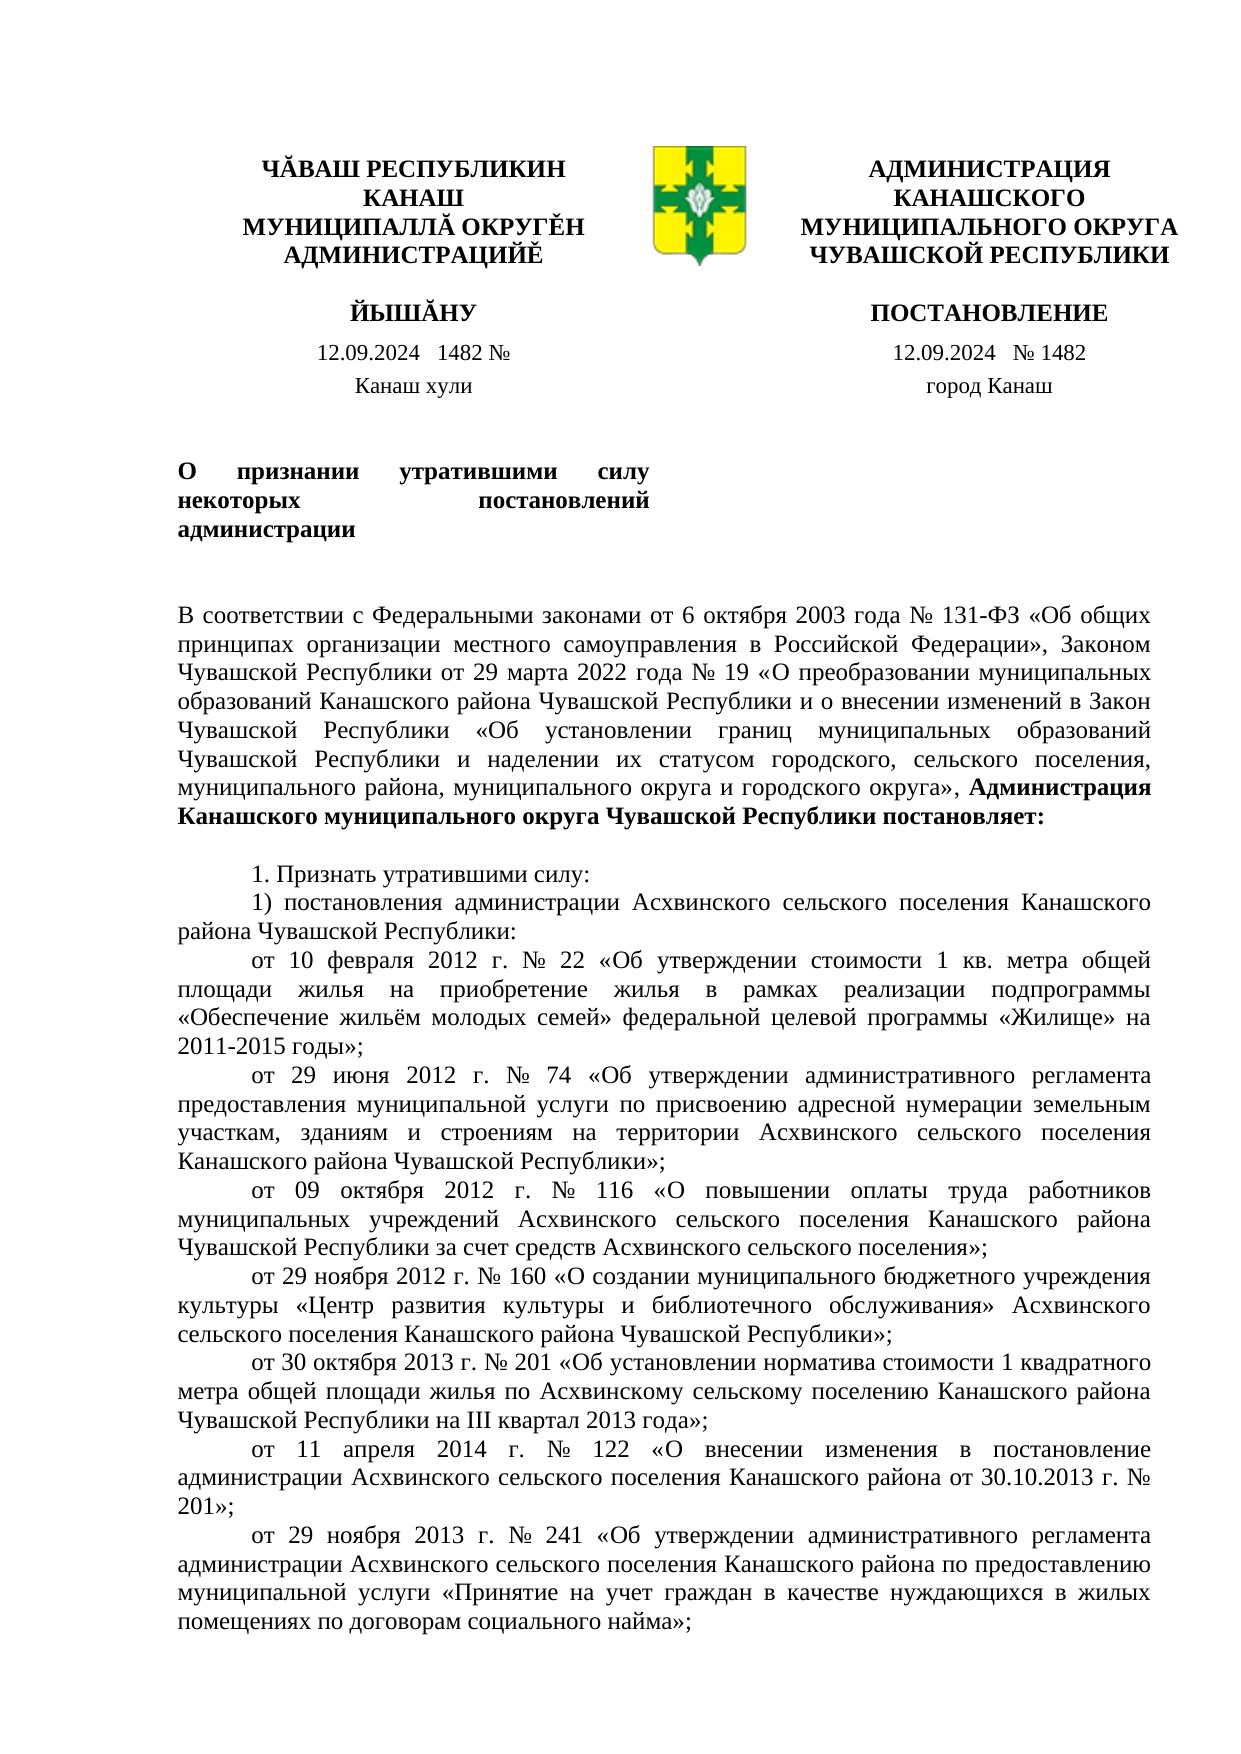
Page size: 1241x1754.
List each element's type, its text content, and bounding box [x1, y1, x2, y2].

text от 29 ноября 2012 г. № 160 «О создании муниципального бюджетного учреждения культуры «Центр развития культуры и библиотечного обслуживания» Асхвинского сельского поселения Канашского района Чувашской Республики»; [177, 1261, 1152, 1347]
text 1. Признать утратившими силу: [177, 859, 1152, 887]
table_header АДМИНИСТРАЦИЯ КАНАШСКОГО МУНИЦИПАЛЬНОГО ОКРУГА ЧУВАШСКОЙ РЕСПУБЛИКИ ПОСТАНОВЛЕНИЕ 12.09.2024 № 1482 город Канаш [768, 147, 1211, 399]
text О признании утратившими силу некоторых постановлений администрации [177, 456, 650, 542]
text В соответствии с Федеральными законами от 6 октября 2003 года № 131-ФЗ «Об общих принципах организации местного самоуправления в Российской Федерации», Законом Чувашской Республики от 29 марта 2022 года № 19 «О преобразовании муниципальных образований Канашского района Чувашской Республики и о внесении изменений в Закон Чувашской Республики «Об установлении границ муниципальных образований Чувашской Республики и наделении их статусом городского, сельского поселения, муниципального района, муниципального округа и городского округа», Администрация Канашского муниципального округа Чувашской Республики постановляет: [177, 772, 1152, 830]
text от 29 ноября 2013 г. № 241 «Об утверждении административного регламента администрации Асхвинского сельского поселения Канашского района по предоставлению муниципальной услуги «Принятие на учет граждан в качестве нуждающихся в жилых помещениях по договорам социального найма»; [177, 1520, 1152, 1635]
text от 09 октября 2012 г. № 116 «О повышении оплаты труда работников муниципальных учреждений Асхвинского сельского поселения Канашского района Чувашской Республики за счет средств Асхвинского сельского поселения»; [177, 1175, 1152, 1261]
text от 11 апреля 2014 г. № 122 «О внесении изменения в постановление администрации Асхвинского сельского поселения Канашского района от 30.10.2013 г. № 201»; [177, 1434, 1152, 1520]
picture [640, 146, 760, 266]
table_header ЧĂВАШ РЕСПУБЛИКИН КАНАШ МУНИЦИПАЛЛĂ ОКРУГĚН АДМИНИСТРАЦИЙĚ ЙЫШĂНУ 12.09.2024 1482 № Канаш хули [192, 147, 635, 399]
text от 29 июня 2012 г. № 74 «Об утверждении административного регламента предоставления муниципальной услуги по присвоению адресной нумерации земельным участкам, зданиям и строениям на территории Асхвинского сельского поселения Канашского района Чувашской Республики»; [177, 1060, 1152, 1175]
text 1) постановления администрации Асхвинского сельского поселения Канашского района Чувашской Республики: [177, 887, 1152, 945]
text от 10 февраля 2012 г. № 22 «Об утверждении стоимости 1 кв. метра общей площади жилья на приобретение жилья в рамках реализации подпрограммы «Обеспечение жильём молодых семей» федеральной целевой программы «Жилище» на 2011-2015 годы»; [177, 945, 1152, 1060]
text от 30 октября 2013 г. № 201 «Об установлении норматива стоимости 1 квадратного метра общей площади жилья по Асхвинскому сельскому поселению Канашского района Чувашской Республики на III квартал 2013 года»; [177, 1347, 1152, 1434]
table_header [635, 147, 768, 399]
text В соответствии с Федеральными законами от 6 октября 2003 года № 131-ФЗ «Об общих принципах организации местного самоуправления в Российской Федерации», Законом Чувашской Республики от 29 марта 2022 года № 19 «О преобразовании муниципальных образований Канашского района Чувашской Республики и о внесении изменений в Закон Чувашской Республики «Об установлении границ муниципальных образований Чувашской Республики и наделении их статусом городского, сельского поселения, муниципального района, муниципального округа и городского округа», Администрация Канашского муниципального округа Чувашской Республики постановляет: [177, 600, 1152, 686]
